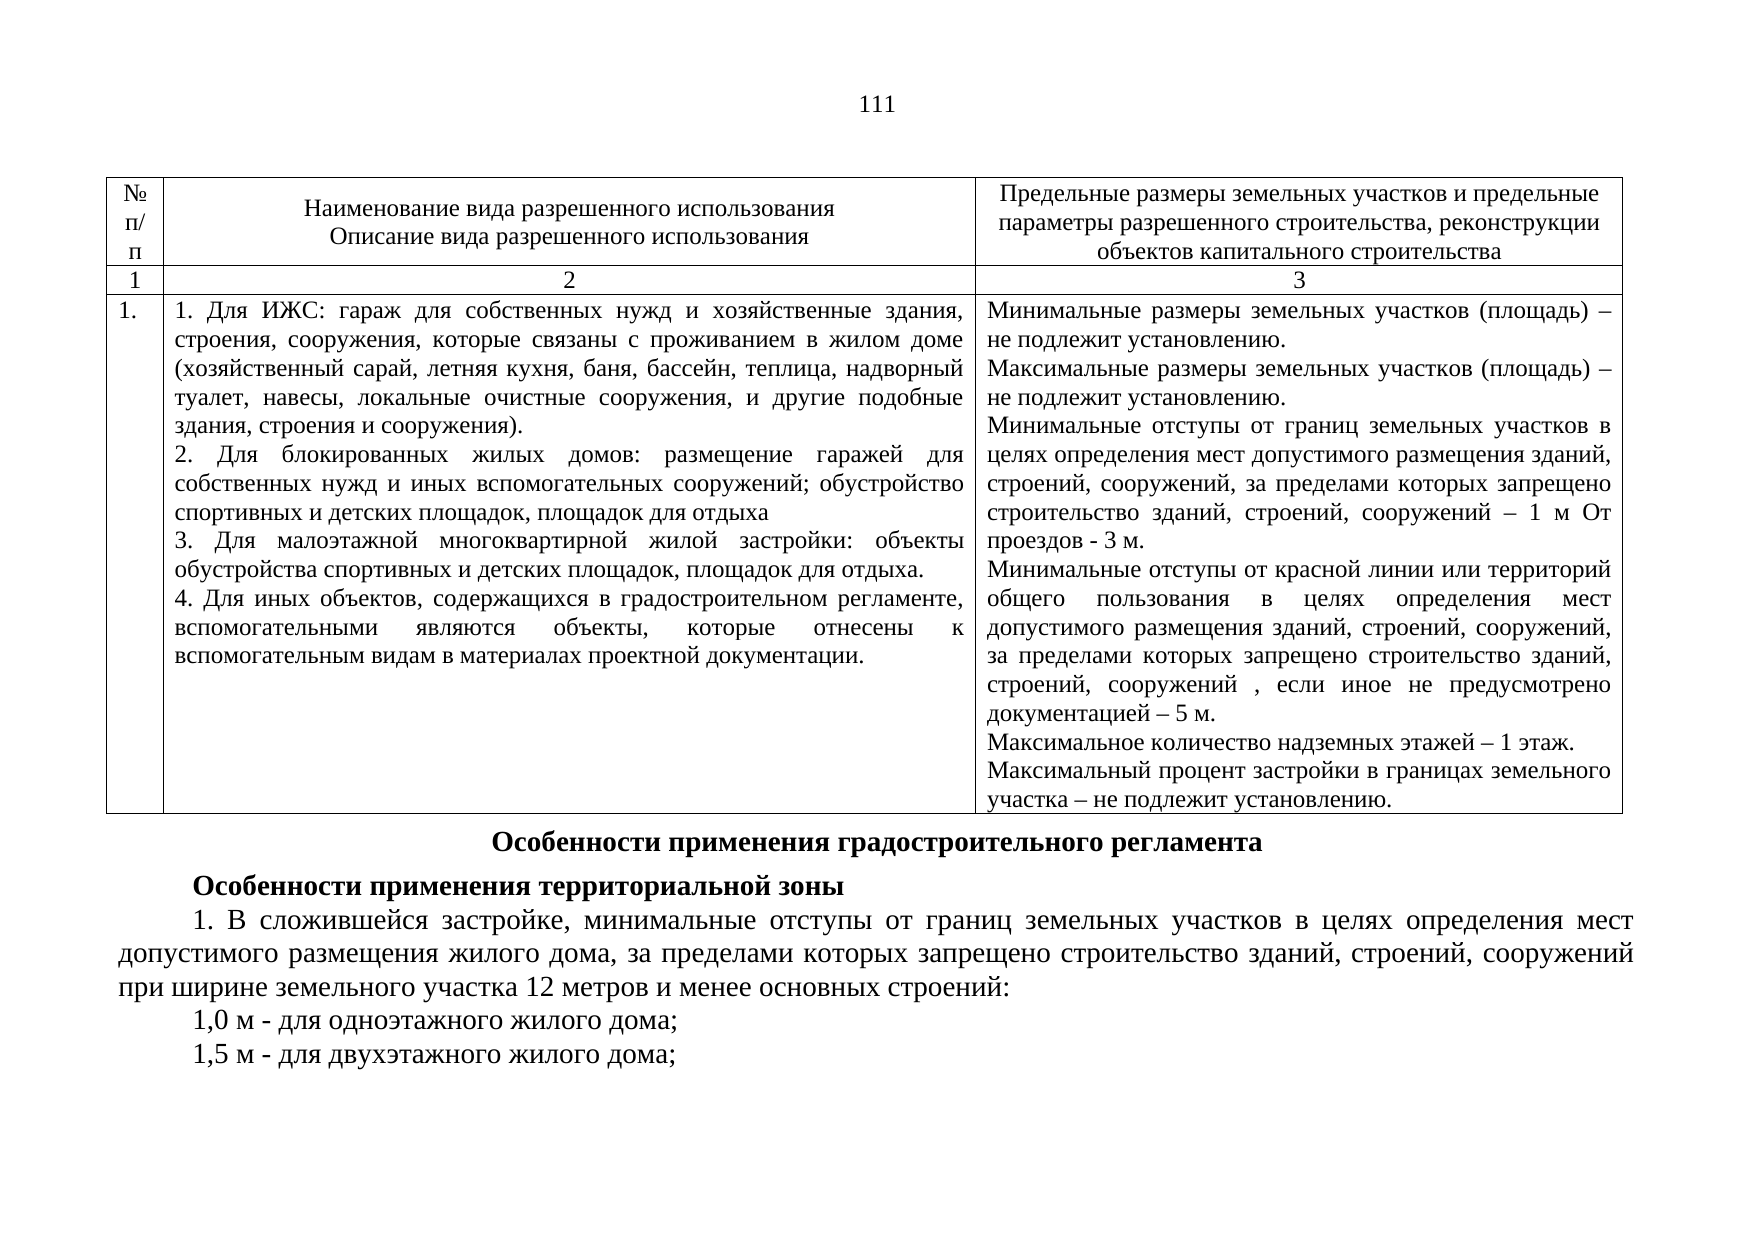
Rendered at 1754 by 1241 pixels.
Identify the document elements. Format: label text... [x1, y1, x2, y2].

table_header Предельные размеры земельных участков и предельные параметры разрешенного строительства, реконструкции объектов капитального строительства [976, 178, 1622, 264]
table_cell 1. Для ИЖС: гараж для собственных нужд и хозяйственные здания, строения, сооружения, которые связаны с проживанием в жилом доме (хозяйственный сарай, летняя кухня, баня, бассейн, теплица, надворный туалет, навесы, локальные очистные сооружения, и другие подобные здания, строения и сооружения). 2. Для блокированных жилых домов: размещение гаражей для собственных нужд и иных вспомогательных сооружений; обустройство спортивных и детских площадок, площадок для отдыха 3. Для малоэтажной многоквартирной жилой застройки: объекты обустройства спортивных и детских площадок, площадок для отдыха. 4. Для иных объектов, содержащихся в градостроительном регламенте, вспомогательными являются объекты, которые отнесены к вспомогательным видам в материалах проектной документации. [164, 295, 975, 813]
table_cell 2 [164, 266, 975, 294]
table_header Наименование вида разрешенного использования Описание вида разрешенного использования [164, 178, 975, 264]
table_cell 3 [976, 266, 1622, 294]
table_cell 1. [107, 295, 163, 813]
table_cell 1 [107, 266, 163, 294]
text 1. В сложившейся застройке, минимальные отступы от границ земельных участков в целях определения мест допустимого размещения жилого дома, за пределами которых запрещено строительство зданий, строений, сооружений при ширине земельного участка 12 метров и менее основных строений: [118, 902, 1636, 1002]
table_cell Минимальные размеры земельных участков (площадь) – не подлежит установлению. Максимальные размеры земельных участков (площадь) – не подлежит установлению. Минимальные отступы от границ земельных участков в целях определения мест допустимого размещения зданий, строений, сооружений, за пределами которых запрещено строительство зданий, строений, сооружений – 1 м От проездов - 3 м. Минимальные отступы от красной линии или территорий общего пользования в целях определения мест допустимого размещения зданий, строений, сооружений, за пределами которых запрещено строительство зданий, строений, сооружений , если иное не предусмотрено документацией – 5 м. Максимальное количество надземных этажей – 1 этаж. Максимальный процент застройки в границах земельного участка – не подлежит установлению. [976, 295, 1622, 813]
table_header № п/п [107, 178, 163, 264]
text 1,0 м - для одноэтажного жилого дома; [118, 1002, 1636, 1036]
text 1,5 м - для двухэтажного жилого дома; [118, 1036, 1636, 1069]
text Особенности применения градостроительного регламента [118, 824, 1636, 858]
text Особенности применения территориальной зоны [118, 868, 1636, 902]
